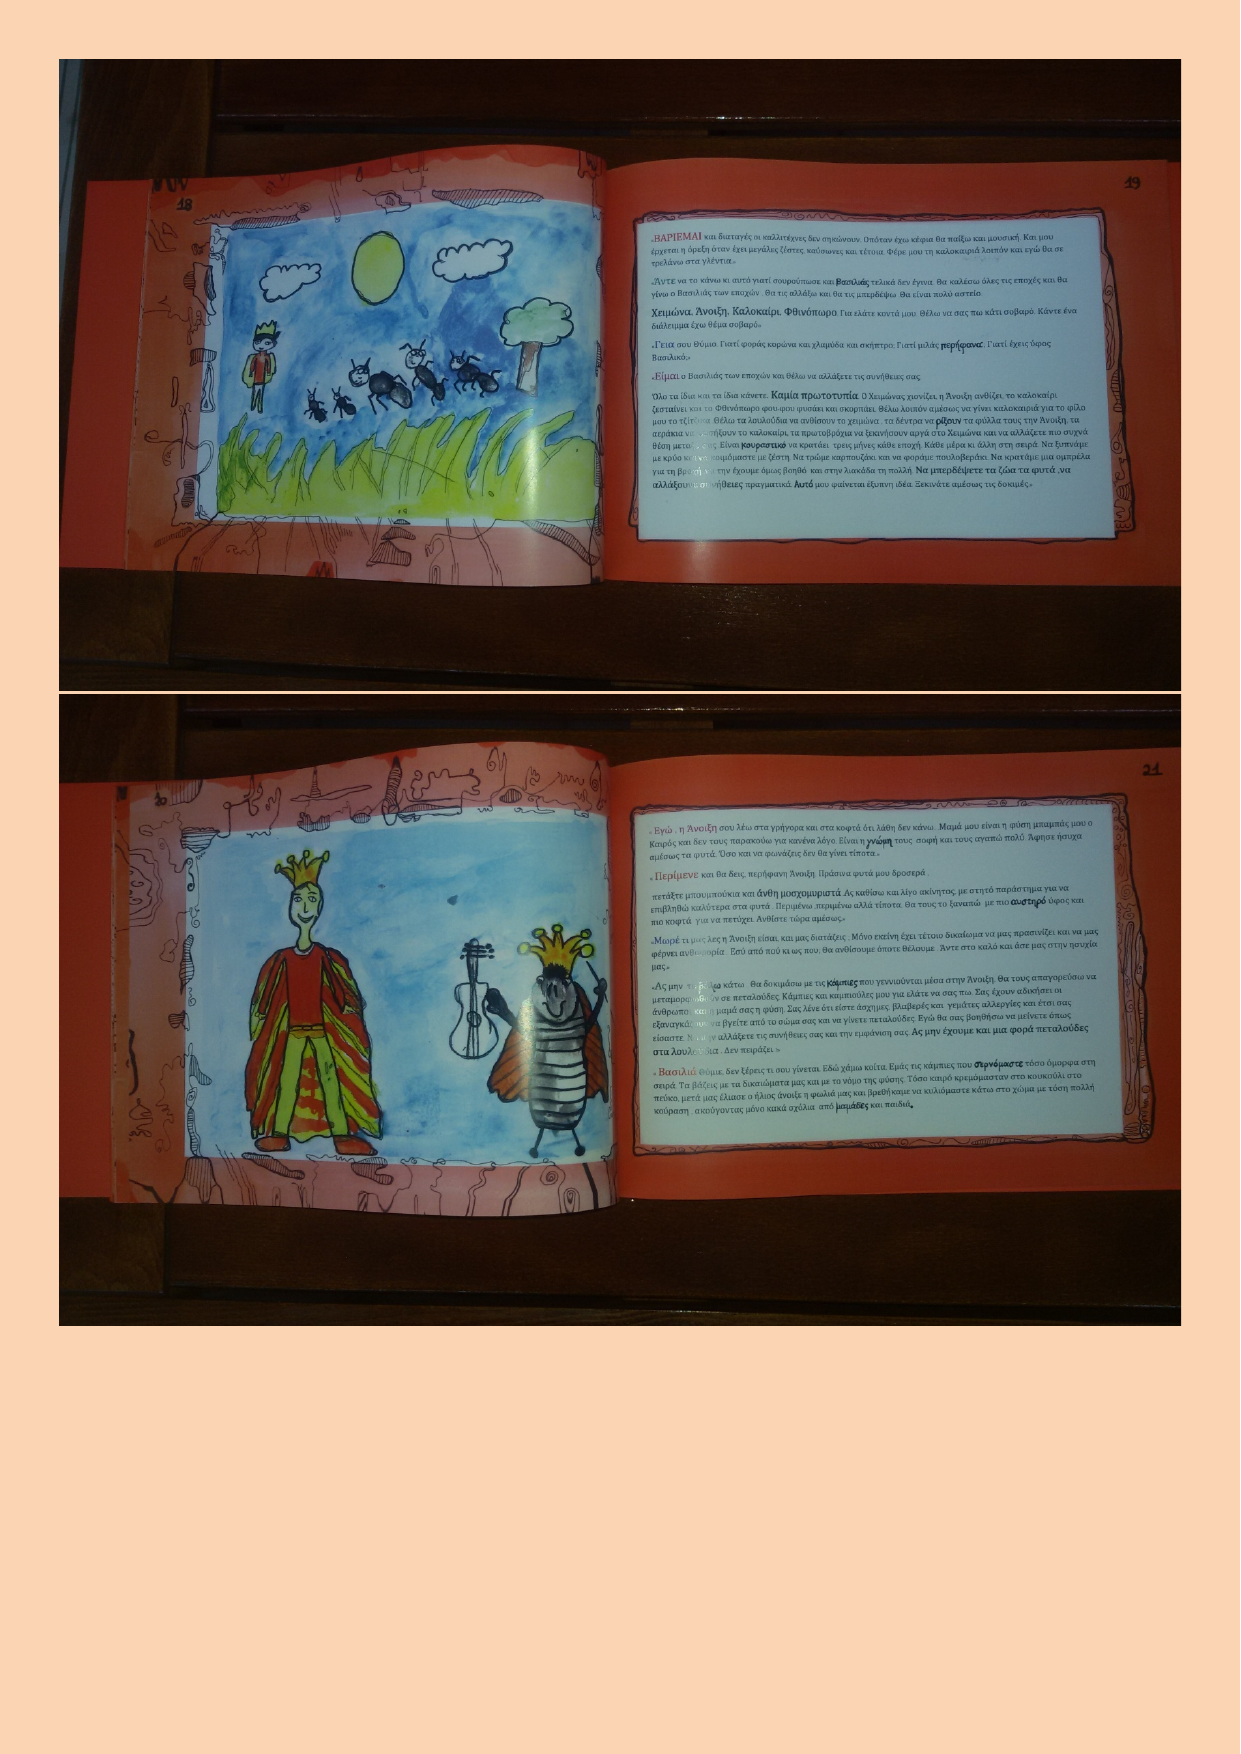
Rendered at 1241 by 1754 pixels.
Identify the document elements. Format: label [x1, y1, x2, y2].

picture [59, 59, 1182, 691]
picture [59, 694, 1182, 1326]
